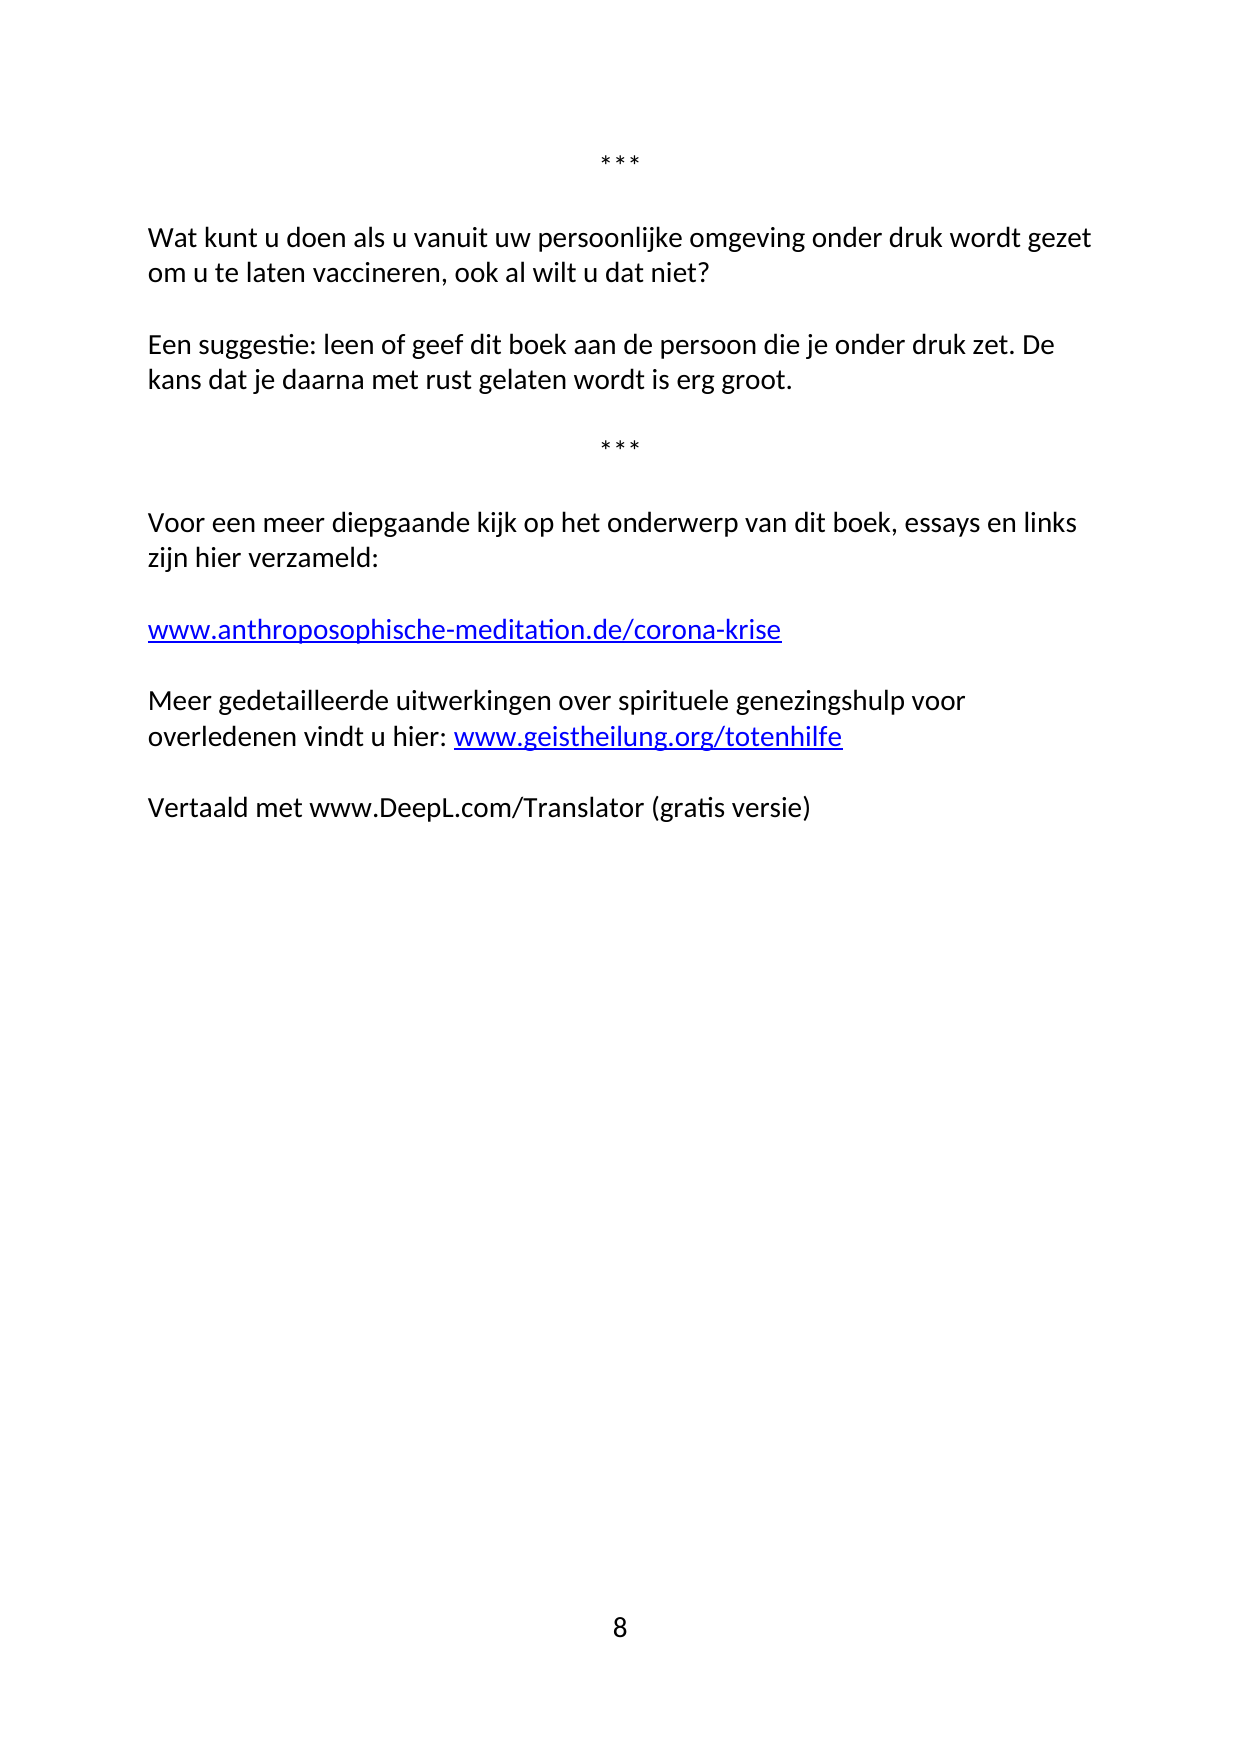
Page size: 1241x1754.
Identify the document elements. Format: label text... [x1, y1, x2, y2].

text *** [148, 148, 1093, 183]
text www.anthroposophische-meditation.de/corona-krise [148, 611, 1093, 646]
text Een suggestie: leen of geef dit boek aan de persoon die je onder druk zet. De kans dat je daarna met rust gelaten wordt is erg groot. [148, 326, 1093, 397]
text Voor een meer diepgaande kijk op het onderwerp van dit boek, essays en links zijn hier verzameld: [148, 504, 1093, 575]
text *** [148, 433, 1093, 468]
text Wat kunt u doen als u vanuit uw persoonlijke omgeving onder druk wordt gezet om u te laten vaccineren, ook al wilt u dat niet? [148, 219, 1093, 290]
text Vertaald met www.DeepL.com/Translator (gratis versie) [148, 789, 1093, 824]
text Meer gedetailleerde uitwerkingen over spirituele genezingshulp voor overledenen vindt u hier: www.geistheilung.org/totenhilfe [148, 682, 1093, 753]
